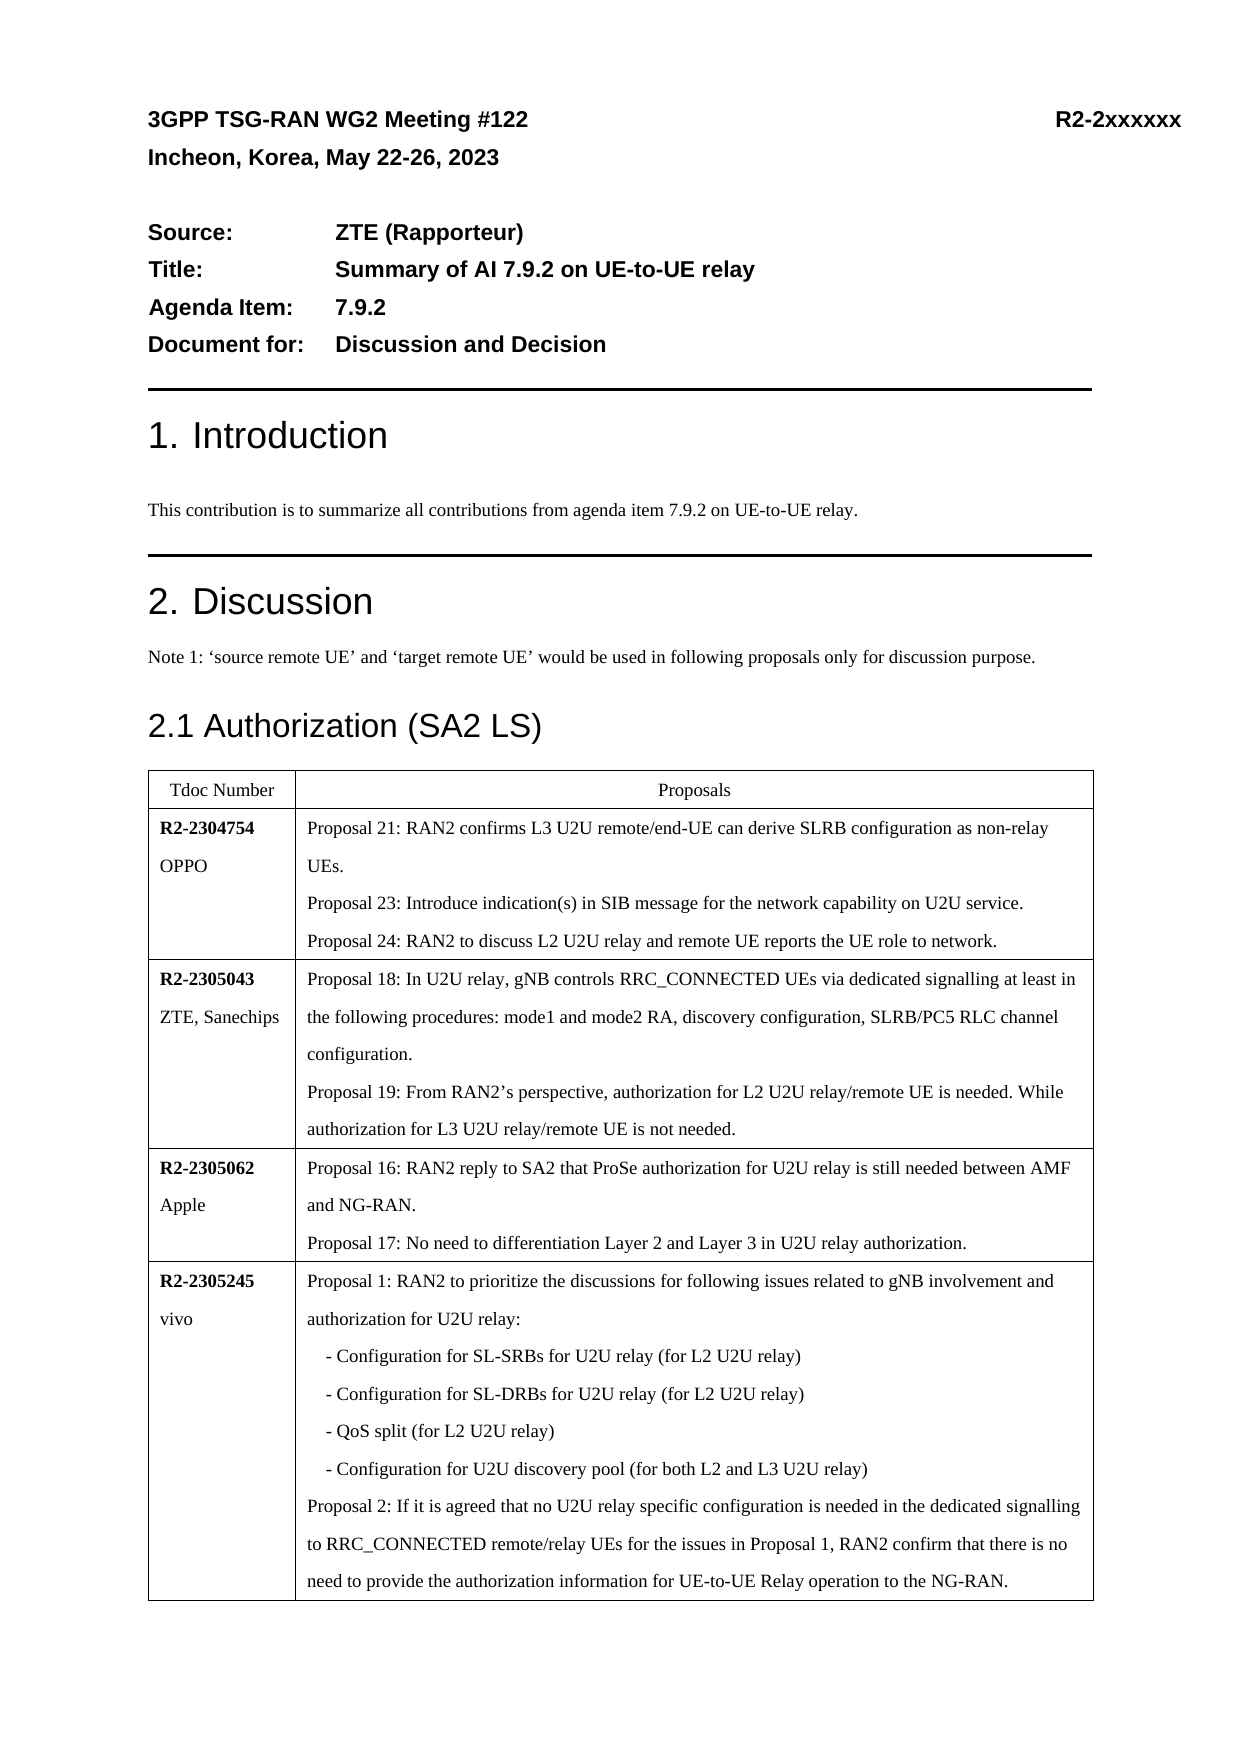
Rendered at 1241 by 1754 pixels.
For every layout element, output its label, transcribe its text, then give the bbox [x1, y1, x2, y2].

text 3GPP TSG-RAN WG2 Meeting #122 R2-2xxxxxx [148, 101, 1092, 138]
table_cell R2-2305245 vivo [149, 1262, 295, 1600]
table_cell Proposal 18: In U2U relay, gNB controls RRC_CONNECTED UEs via dedicated signalling at least in the following procedures: mode1 and mode2 RA, discovery configuration, SLRB/PC5 RLC channel configuration. Proposal 19: From RAN2’s perspective, authorization for L2 U2U relay/remote UE is needed. While authorization for L3 U2U relay/remote UE is not needed. [296, 960, 1093, 1148]
text Source: ZTE (Rapporteur) [148, 213, 1092, 251]
subtitle Discussion [148, 557, 1092, 638]
table_header Tdoc Number [149, 771, 295, 808]
table_cell R2-2304754 OPPO [149, 809, 295, 959]
table_cell R2-2305043 ZTE, Sanechips [149, 960, 295, 1148]
text Incheon, Korea, May 22-26, 2023 [148, 138, 1092, 176]
text This contribution is to summarize all contributions from agenda item 7.9.2 on UE-to-UE relay. [148, 491, 1092, 529]
subtitle 2.1 Authorization (SA2 LS) [148, 688, 1092, 763]
subtitle Introduction [148, 391, 1092, 473]
table_cell R2-2305062 Apple [149, 1149, 295, 1261]
table_cell Proposal 16: RAN2 reply to SA2 that ProSe authorization for U2U relay is still needed between AMF and NG-RAN. Proposal 17: No need to differentiation Layer 2 and Layer 3 in U2U relay authorization. [296, 1149, 1093, 1261]
table_header Proposals [296, 771, 1093, 808]
table_cell Proposal 21: RAN2 confirms L3 U2U remote/end-UE can derive SLRB configuration as non-relay UEs. Proposal 23: Introduce indication(s) in SIB message for the network capability on U2U service. Proposal 24: RAN2 to discuss L2 U2U relay and remote UE reports the UE role to network. [296, 809, 1093, 959]
text Agenda Item: 7.9.2 [148, 288, 1092, 326]
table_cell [296, 1262, 1093, 1600]
text Document for: Discussion and Decision [148, 326, 1092, 363]
text Title: Summary of AI 7.9.2 on UE-to-UE relay [148, 251, 1092, 288]
text Note 1: ‘source remote UE’ and ‘target remote UE’ would be used in following proposals only for discussion purpose. [148, 638, 1092, 676]
